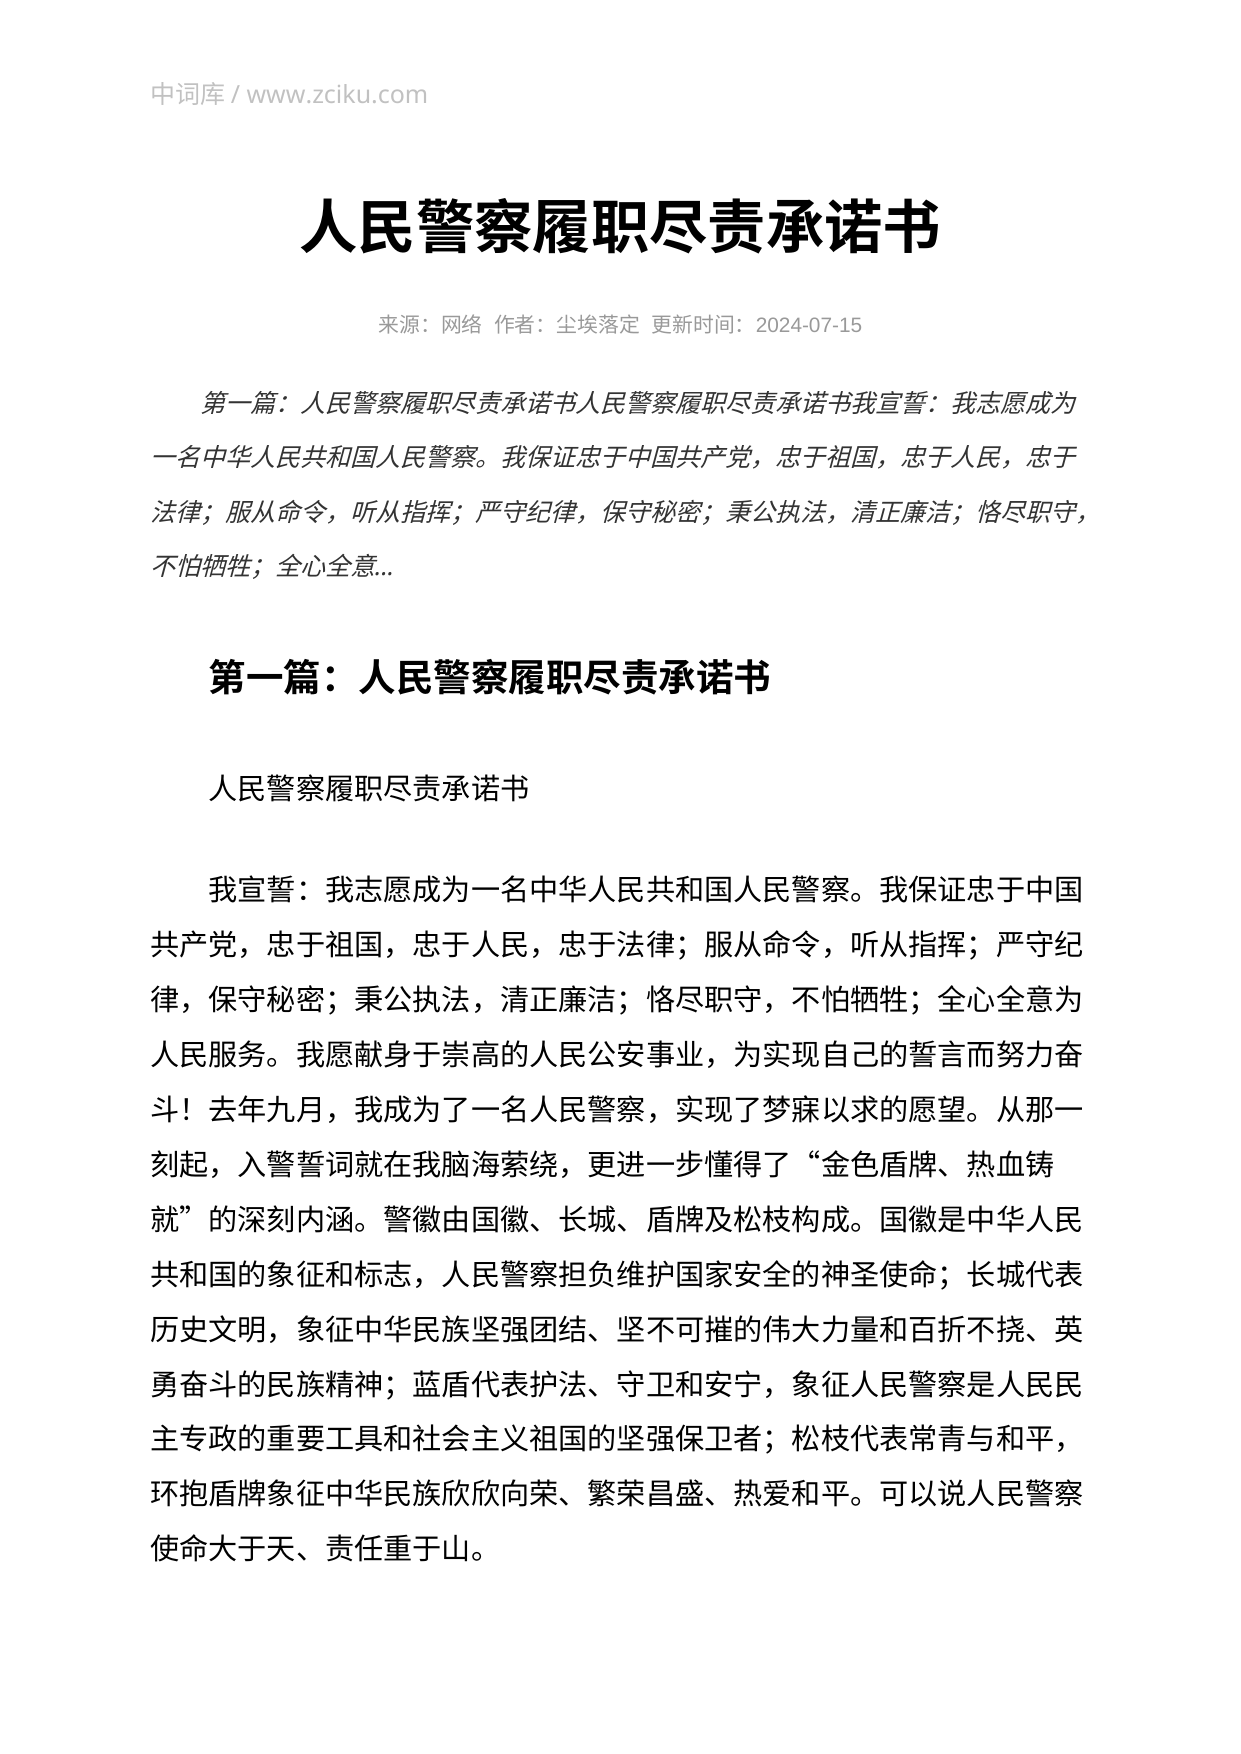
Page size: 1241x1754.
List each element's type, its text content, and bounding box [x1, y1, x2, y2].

text 我宣誓：我志愿成为一名中华人民共和国人民警察。我保证忠于中国共产党，忠于祖国，忠于人民，忠于法律；服从命令，听从指挥；严守纪律，保守秘密；秉公执法，清正廉洁；恪尽职守，不怕牺牲；全心全意为人民服务。我愿献身于崇高的人民公安事业，为实现自己的誓言而努力奋斗！去年九月，我成为了一名人民警察，实现了梦寐以求的愿望。从那一刻起，入警誓词就在我脑海萦绕，更进一步懂得了“金色盾牌、热血铸就”的深刻内涵。警徽由国徽、长城、盾牌及松枝构成。国徽是中华人民共和国的象征和标志，人民警察担负维护国家安全的神圣使命；长城代表历史文明，象征中华民族坚强团结、坚不可摧的伟大力量和百折不挠、英勇奋斗的民族精神；蓝盾代表护法、守卫和安宁，象征人民警察是人民民主专政的重要工具和社会主义祖国的坚强保卫者；松枝代表常青与和平，环抱盾牌象征中华民族欣欣向荣、繁荣昌盛、热爱和平。可以说人民警察使命大于天、责任重于山。 [150, 867, 1090, 1568]
subtitle 人民警察履职尽责承诺书 [150, 181, 1090, 266]
text 第一篇：人民警察履职尽责承诺书人民警察履职尽责承诺书我宣誓：我志愿成为一名中华人民共和国人民警察。我保证忠于中国共产党，忠于祖国，忠于人民，忠于法律；服从命令，听从指挥；严守纪律，保守秘密；秉公执法，清正廉洁；恪尽职守，不怕牺牲；全心全意... [150, 383, 1090, 583]
text 来源：网络 作者：尘埃落定 更新时间：2024-07-15 [150, 313, 1090, 337]
text 人民警察履职尽责承诺书 [150, 765, 1090, 807]
text 第一篇：人民警察履职尽责承诺书 [150, 648, 1090, 702]
